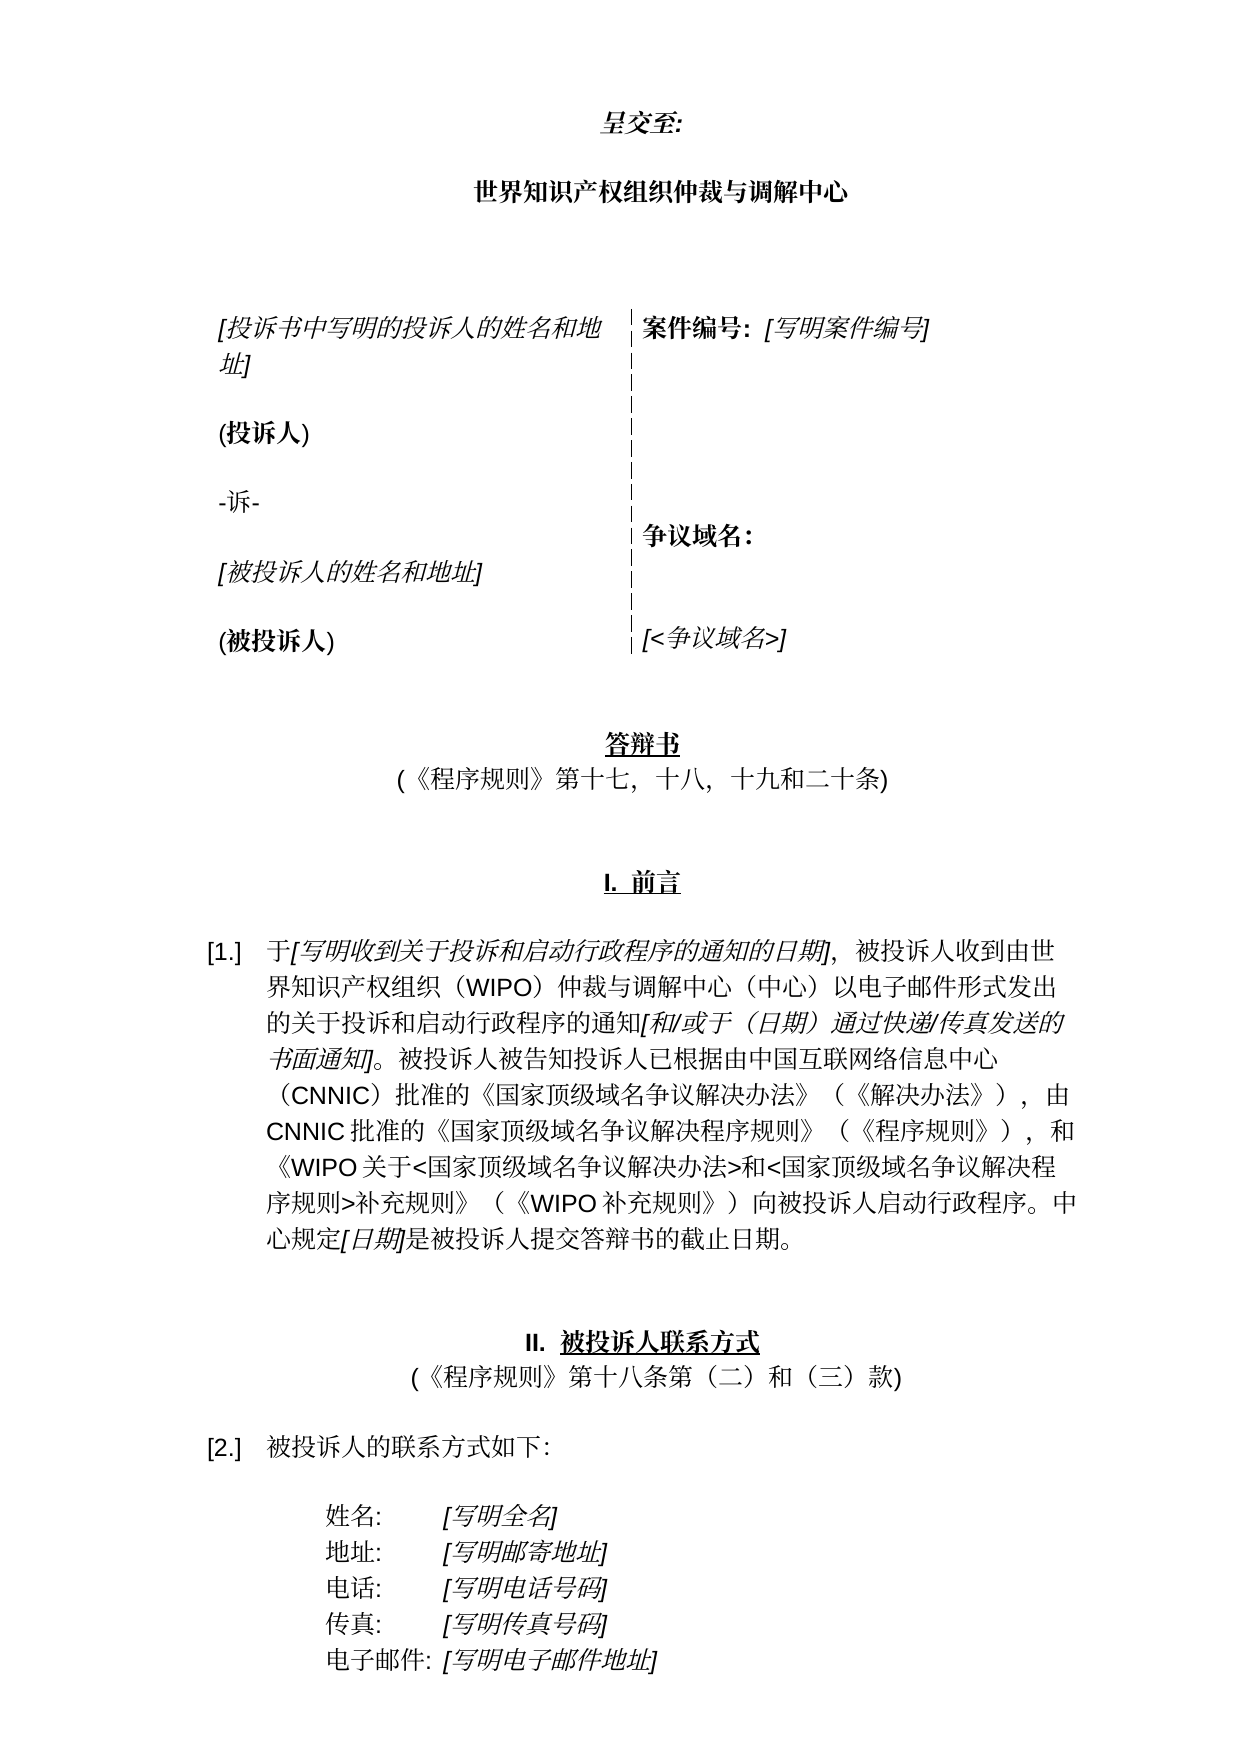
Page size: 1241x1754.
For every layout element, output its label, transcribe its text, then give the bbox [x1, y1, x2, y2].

table_cell [被投诉人的姓名和地址] (被投诉人) [207, 553, 631, 658]
text [1.] 于[写明收到关于投诉和启动行政程序的通知的日期]，被投诉人收到由世界知识产权组织（WIPO）仲裁与调解中心（中心）以电子邮件形式发出的关于投诉和启动行政程序的通知[和/或于（日期）通过快递/传真发送的书面通知]。被投诉人被告知投诉人已根据由中国互联网络信息中心（CNNIC）批准的《国家顶级域名争议解决办法》（《解决办法》），由CNNIC批准的《国家顶级域名争议解决程序规则》（《程序规则》），和《WIPO关于<国家顶级域名争议解决办法>和<国家顶级域名争议解决程序规则>补充规则》（《WIPO补充规则》）向被投诉人启动行政程序。中心规定[日期]是被投诉人提交答辩书的截止日期。 [207, 932, 1078, 1256]
text 电话: [写明电话号码] [266, 1568, 1078, 1604]
text 呈交至: [207, 103, 1078, 139]
table_header 案件编号: [写明案件编号] [631, 309, 1100, 483]
text [2.] 被投诉人的联系方式如下： [207, 1427, 1078, 1463]
table_cell 争议域名： [631, 483, 1100, 552]
text 电子邮件: [写明电子邮件地址] [266, 1640, 1078, 1676]
text 传真: [写明传真号码] [266, 1604, 1078, 1640]
text 世界知识产权组织仲裁与调解中心 [244, 173, 1078, 209]
text (《程序规则》第十八条第（二）和（三）款) [207, 1358, 1078, 1394]
subtitle I. 前言 [207, 863, 1078, 899]
table_cell -诉- [207, 483, 631, 552]
subtitle 答辩书 [207, 724, 1078, 760]
table_cell [<争议域名>] [631, 553, 1100, 658]
text 地址: [写明邮寄地址] [266, 1533, 1078, 1568]
table_header [投诉书中写明的投诉人的姓名和地址] (投诉人) [207, 309, 631, 483]
text 姓名: [写明全名] [266, 1497, 1078, 1533]
text II. 被投诉人联系方式 [207, 1322, 1078, 1358]
text (《程序规则》第十七，十八，十九和二十条) [207, 760, 1078, 796]
